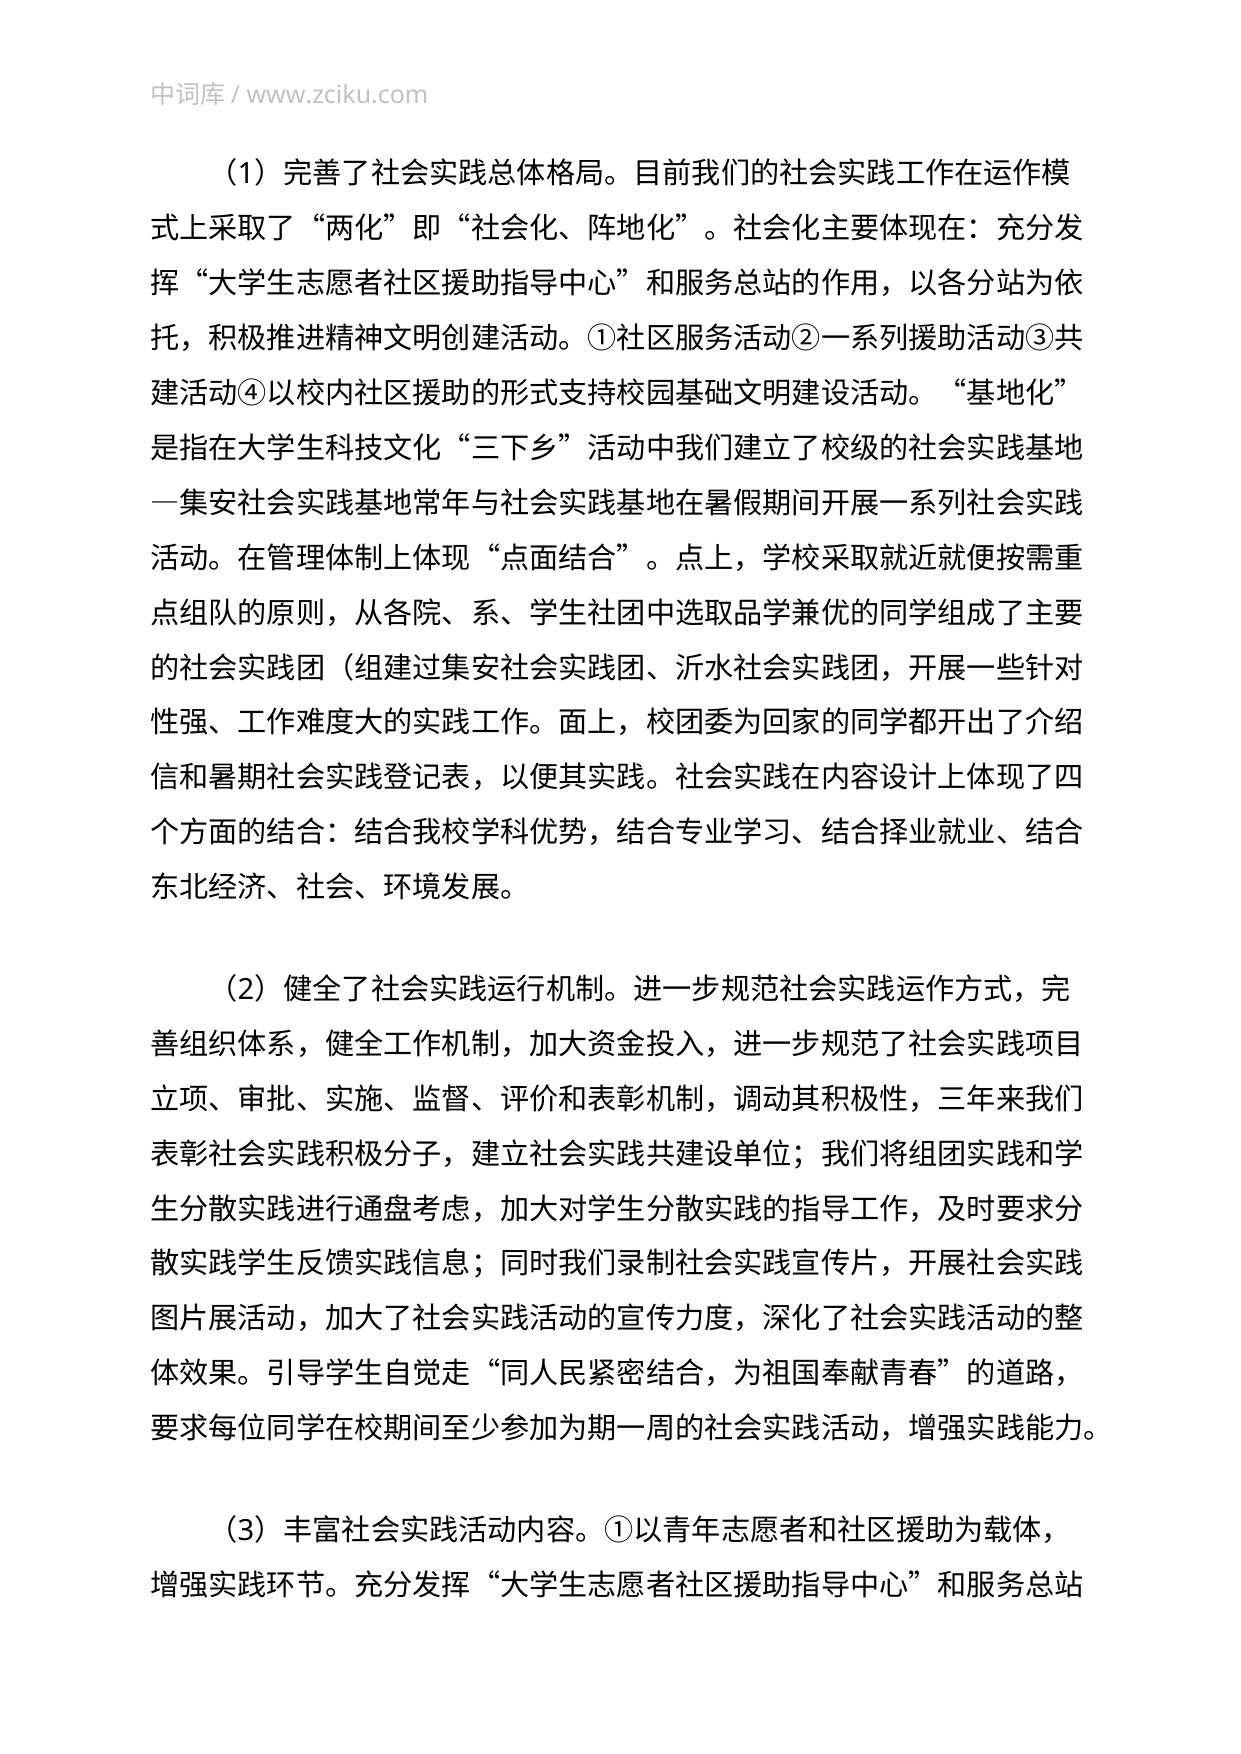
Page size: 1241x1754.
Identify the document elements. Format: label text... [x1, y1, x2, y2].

text （1）完善了社会实践总体格局。目前我们的社会实践工作在运作模式上采取了“两化”即“社会化、阵地化”。社会化主要体现在：充分发挥“大学生志愿者社区援助指导中心”和服务总站的作用，以各分站为依托，积极推进精神文明创建活动。①社区服务活动②一系列援助活动③共建活动④以校内社区援助的形式支持校园基础文明建设活动。“基地化”是指在大学生科技文化“三下乡”活动中我们建立了校级的社会实践基地—集安社会实践基地常年与社会实践基地在暑假期间开展一系列社会实践活动。在管理体制上体现“点面结合”。点上，学校采取就近就便按需重点组队的原则，从各院、系、学生社团中选取品学兼优的同学组成了主要的社会实践团（组建过集安社会实践团、沂水社会实践团，开展一些针对性强、工作难度大的实践工作。面上，校团委为回家的同学都开出了介绍信和暑期社会实践登记表，以便其实践。社会实践在内容设计上体现了四个方面的结合：结合我校学科优势，结合专业学习、结合择业就业、结合东北经济、社会、环境发展。 [150, 150, 1090, 906]
text （2）健全了社会实践运行机制。进一步规范社会实践运作方式，完善组织体系，健全工作机制，加大资金投入，进一步规范了社会实践项目立项、审批、实施、监督、评价和表彰机制，调动其积极性，三年来我们表彰社会实践积极分子，建立社会实践共建设单位；我们将组团实践和学生分散实践进行通盘考虑，加大对学生分散实践的指导工作，及时要求分散实践学生反馈实践信息；同时我们录制社会实践宣传片，开展社会实践图片展活动，加大了社会实践活动的宣传力度，深化了社会实践活动的整体效果。引导学生自觉走“同人民紧密结合，为祖国奉献青春”的道路，要求每位同学在校期间至少参加为期一周的社会实践活动，增强实践能力。 [150, 966, 1090, 1447]
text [150, 1507, 1090, 1604]
